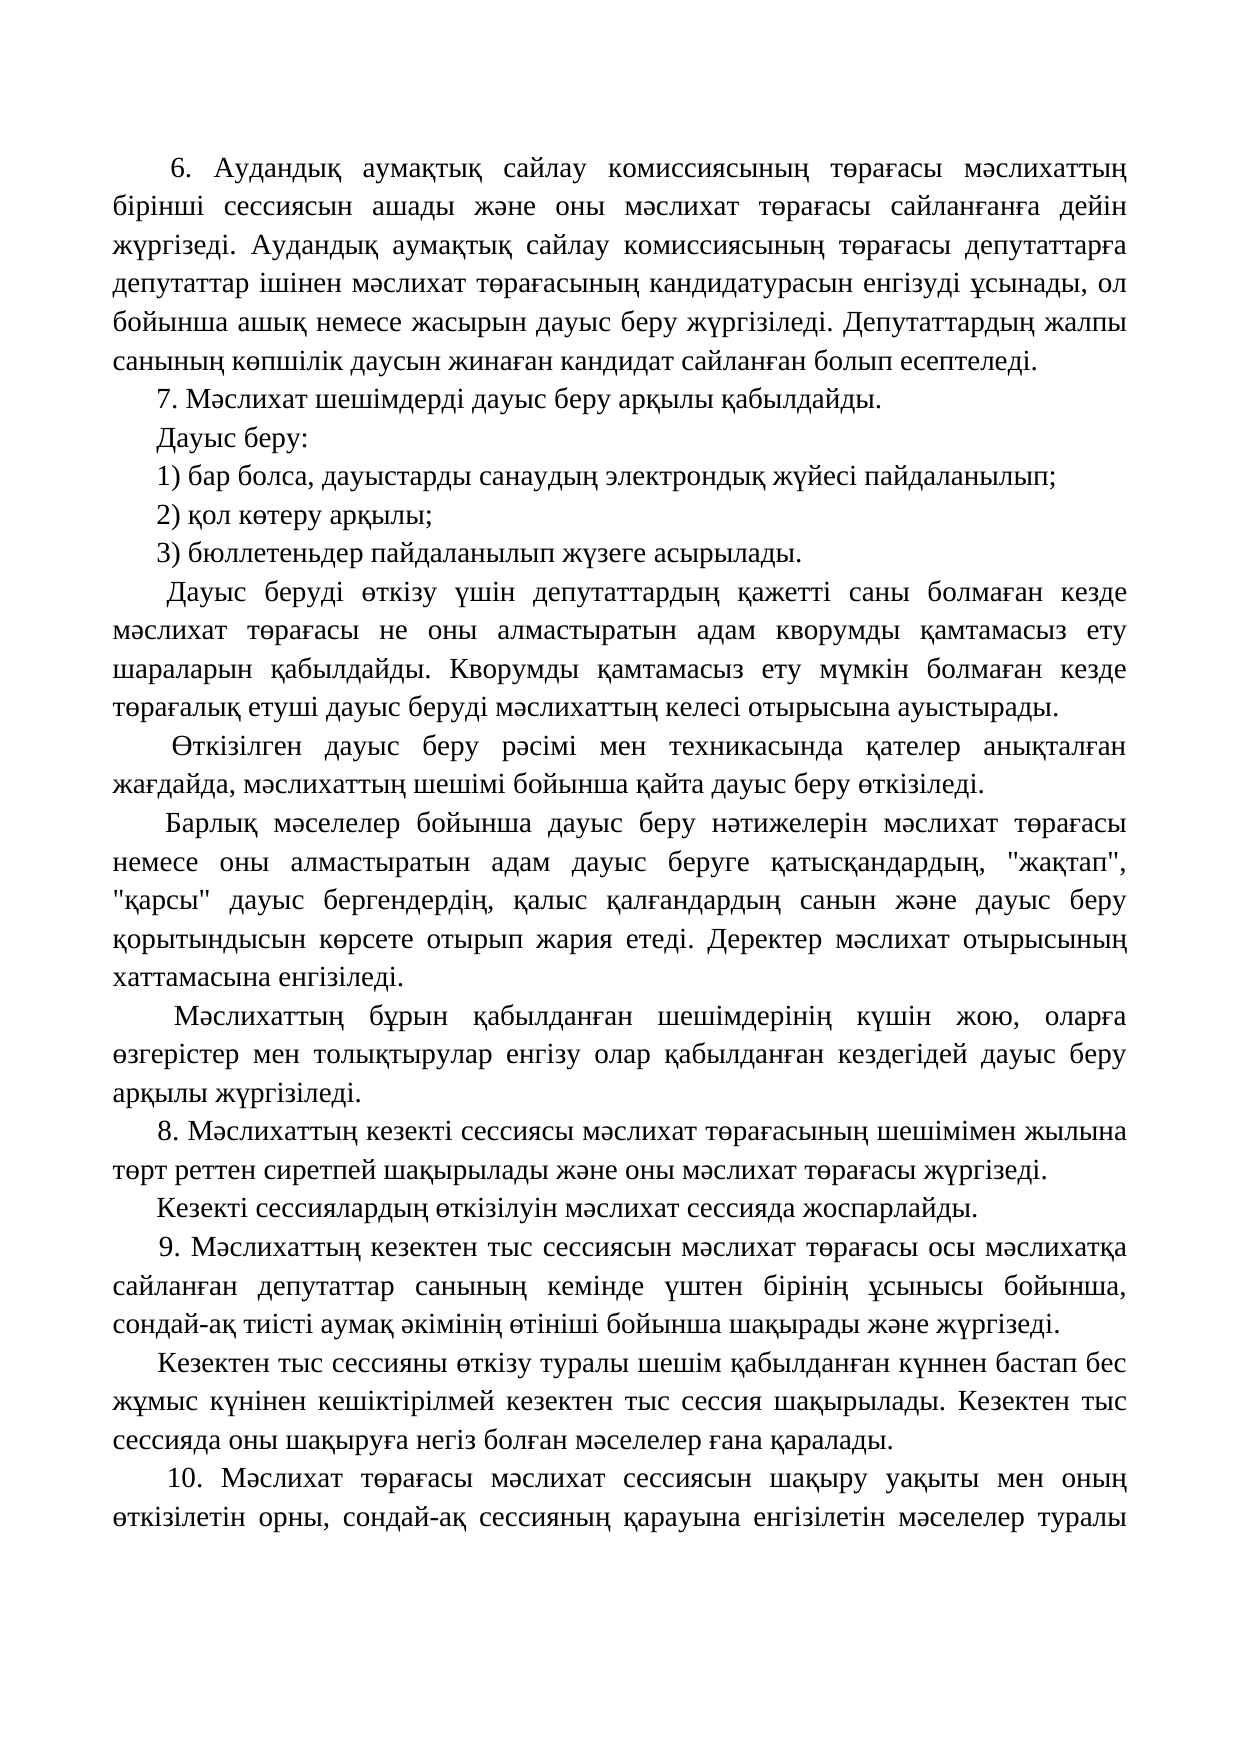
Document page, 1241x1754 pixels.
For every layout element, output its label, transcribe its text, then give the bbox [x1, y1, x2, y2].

text Мәслихаттың бұрын қабылданған шешімдерінің күшін жою, оларға өзгерістер мен толықтырулар енгізу олар қабылданған кездегідей дауыс беру арқылы жүргізіледі. [112, 998, 1128, 1108]
text 6. Аудандық аумақтық сайлау комиссиясының төрағасы мәслихаттың бірінші сессиясын ашады және оны мәслихат төрағасы сайланғанға дейін жүргізеді. Аудандық аумақтық сайлау комиссиясының төрағасы депутаттарға депутаттар ішінен мәслихат төрағасының кандидатурасын енгізуді ұсынады, ол бойынша ашық немесе жасырын дауыс беру жүргізіледі. Депутаттардың жалпы санының көпшілік даусын жинаған кандидат сайланған болып есептеледі. [112, 150, 1128, 376]
text 7. Мәслихат шешімдерді дауыс беру арқылы қабылдайды. [112, 381, 1128, 415]
text 3) бюллетеньдер пайдаланылып жүзеге асырылады. [112, 535, 1128, 569]
text Кезекті сессиялардың өткізілуін мәслихат сессияда жоспарлайды. [112, 1191, 1128, 1224]
text 1) бар болса, дауыстарды санаудың электрондық жүйесі пайдаланылып; [112, 458, 1128, 492]
text Дауыс беру: [112, 420, 1128, 453]
text Дауыс беруді өткізу үшін депутаттардың қажетті саны болмаған кезде мәслихат төрағасы не оны алмастыратын адам кворумды қамтамасыз ету шараларын қабылдайды. Кворумды қамтамасыз ету мүмкін болмаған кезде төрағалық етуші дауыс беруді мәслихаттың келесі отырысына ауыстырады. [112, 574, 1128, 723]
text Барлық мәселелер бойынша дауыс беру нәтижелерін мәслихат төрағасы немесе оны алмастыратын адам дауыс беруге қатысқандардың, "жақтап", "қарсы" дауыс бергендердің, қалыс қалғандардың санын және дауыс беру қорытындысын көрсете отырып жария етеді. Деректер мәслихат отырысының хаттамасына енгізіледі. [112, 805, 1128, 993]
text Өткізілген дауыс беру рәсімі мен техникасында қателер анықталған жағдайда, мәслихаттың шешімі бойынша қайта дауыс беру өткізіледі. [112, 728, 1128, 800]
text Кезектен тыс сессияны өткізу туралы шешім қабылданған күннен бастап бес жұмыс күнінен кешіктірілмей кезектен тыс сессия шақырылады. Кезектен тыс сессияда оны шақыруға негіз болған мәселелер ғана қаралады. [112, 1345, 1128, 1455]
text 9. Мәслихаттың кезектен тыс сессиясын мәслихат төрағасы осы мәслихатқа сайланған депутаттар санының кемінде үштен бірінің ұсынысы бойынша, сондай-ақ тиісті аумақ әкімінің өтініші бойынша шақырады және жүргізеді. [112, 1229, 1128, 1340]
text 8. Мәслихаттың кезекті сессиясы мәслихат төрағасының шешімімен жылына төрт реттен сиретпей шақырылады және оны мәслихат төрағасы жүргізеді. [112, 1113, 1128, 1186]
text 2) қол көтеру арқылы; [112, 497, 1128, 530]
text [112, 1460, 1128, 1532]
